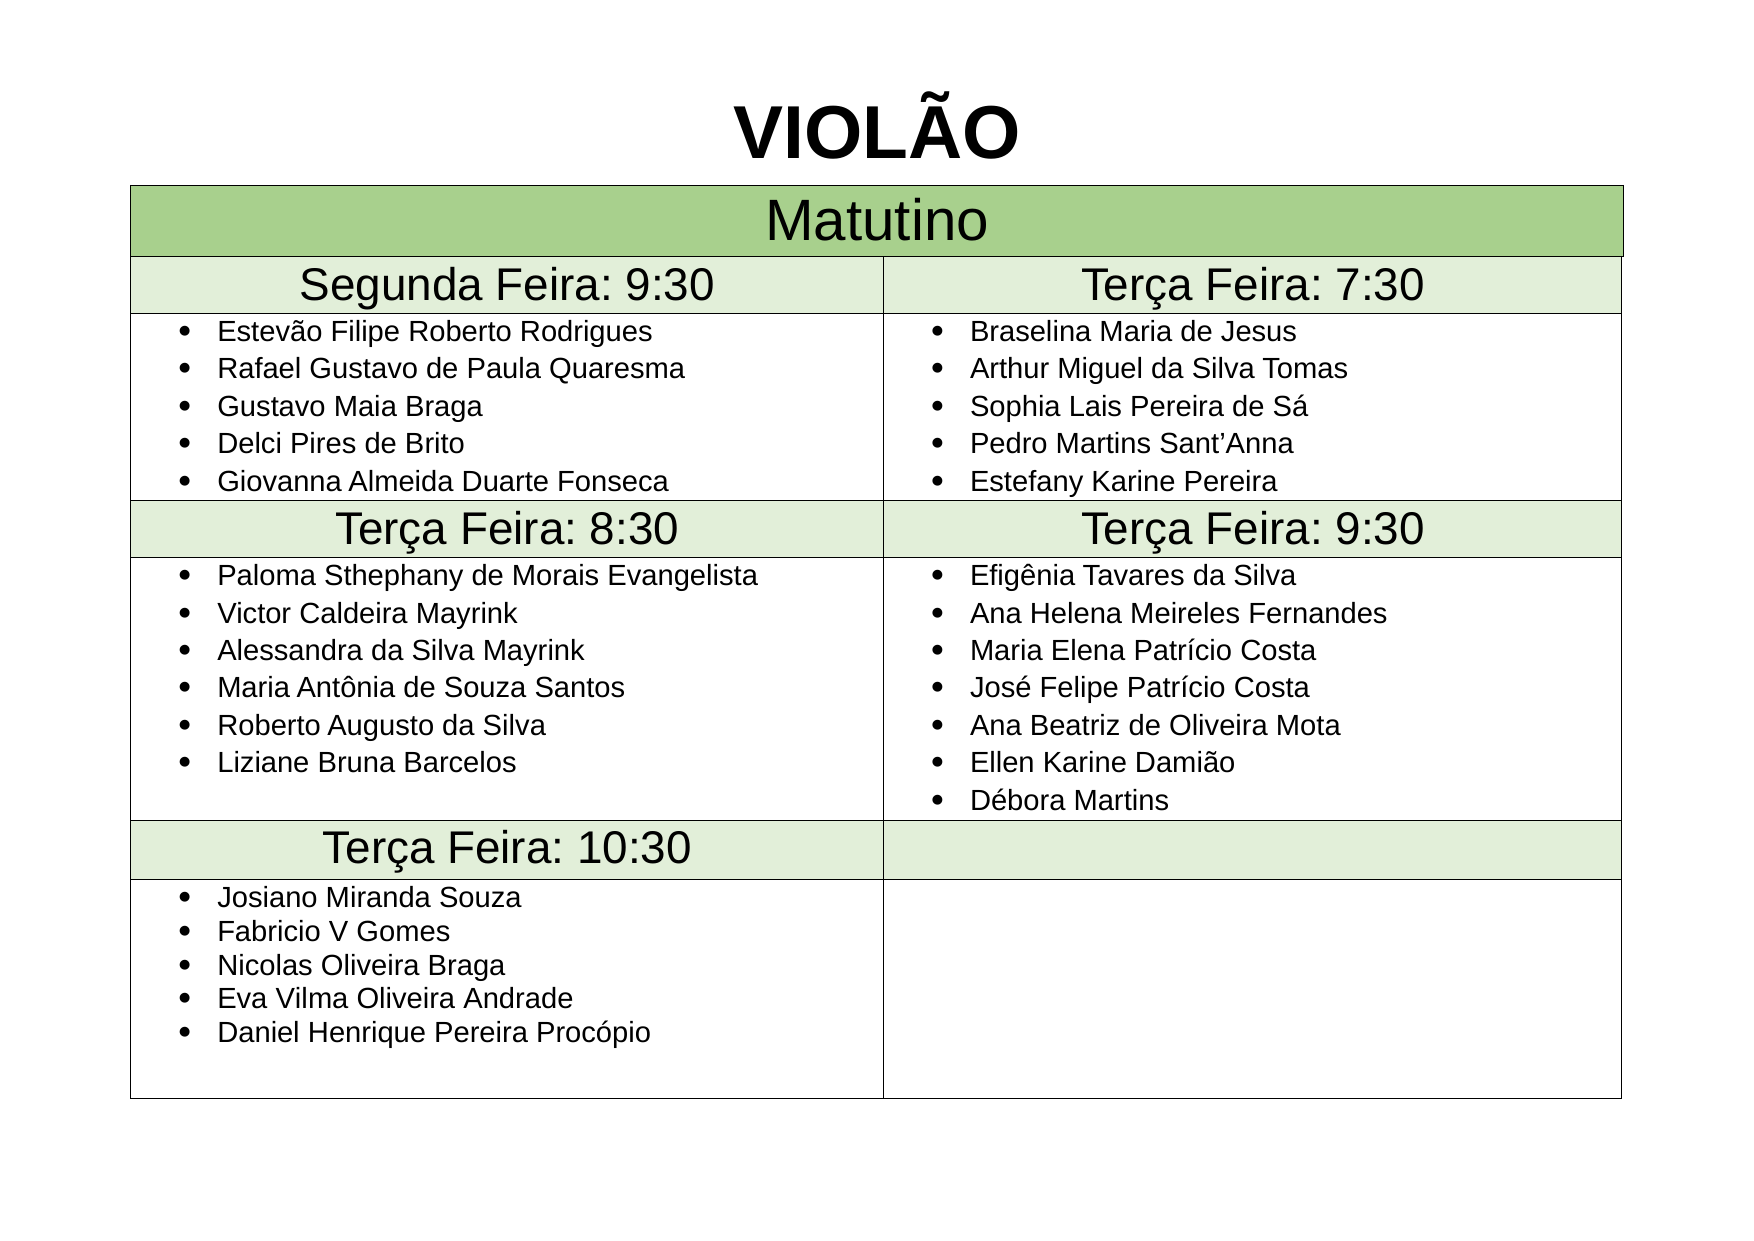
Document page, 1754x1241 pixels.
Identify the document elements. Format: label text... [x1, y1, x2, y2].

table_cell Efigênia Tavares da Silva Ana Helena Meireles Fernandes Maria Elena Patrício Costa José Felipe Patrício Costa Ana Beatriz de Oliveira Mota Ellen Karine Damião Débora Martins [884, 558, 1621, 819]
table_cell Segunda Feira: 9:30 [131, 257, 883, 313]
table_cell [884, 880, 1621, 1098]
table_cell Terça Feira: 7:30 [884, 257, 1621, 313]
table_cell Estevão Filipe Roberto Rodrigues Rafael Gustavo de Paula Quaresma Gustavo Maia Braga Delci Pires de Brito Giovanna Almeida Duarte Fonseca [131, 314, 883, 500]
table_cell Terça Feira: 10:30 [131, 821, 883, 879]
table_cell Paloma Sthephany de Morais Evangelista Victor Caldeira Mayrink Alessandra da Silva Mayrink Maria Antônia de Souza Santos Roberto Augusto da Silva Liziane Bruna Barcelos [131, 558, 883, 819]
text VIOLÃO [75, 88, 1679, 174]
table_cell [884, 821, 1621, 879]
table_header Matutino [131, 186, 1623, 256]
table_cell Terça Feira: 9:30 [884, 501, 1621, 557]
table_cell Josiano Miranda Souza Fabricio V Gomes Nicolas Oliveira Braga Eva Vilma Oliveira Andrade Daniel Henrique Pereira Procópio [131, 880, 883, 1098]
table_cell Terça Feira: 8:30 [131, 501, 883, 557]
table_cell Braselina Maria de Jesus Arthur Miguel da Silva Tomas Sophia Lais Pereira de Sá Pedro Martins Sant’Anna Estefany Karine Pereira [884, 314, 1621, 500]
